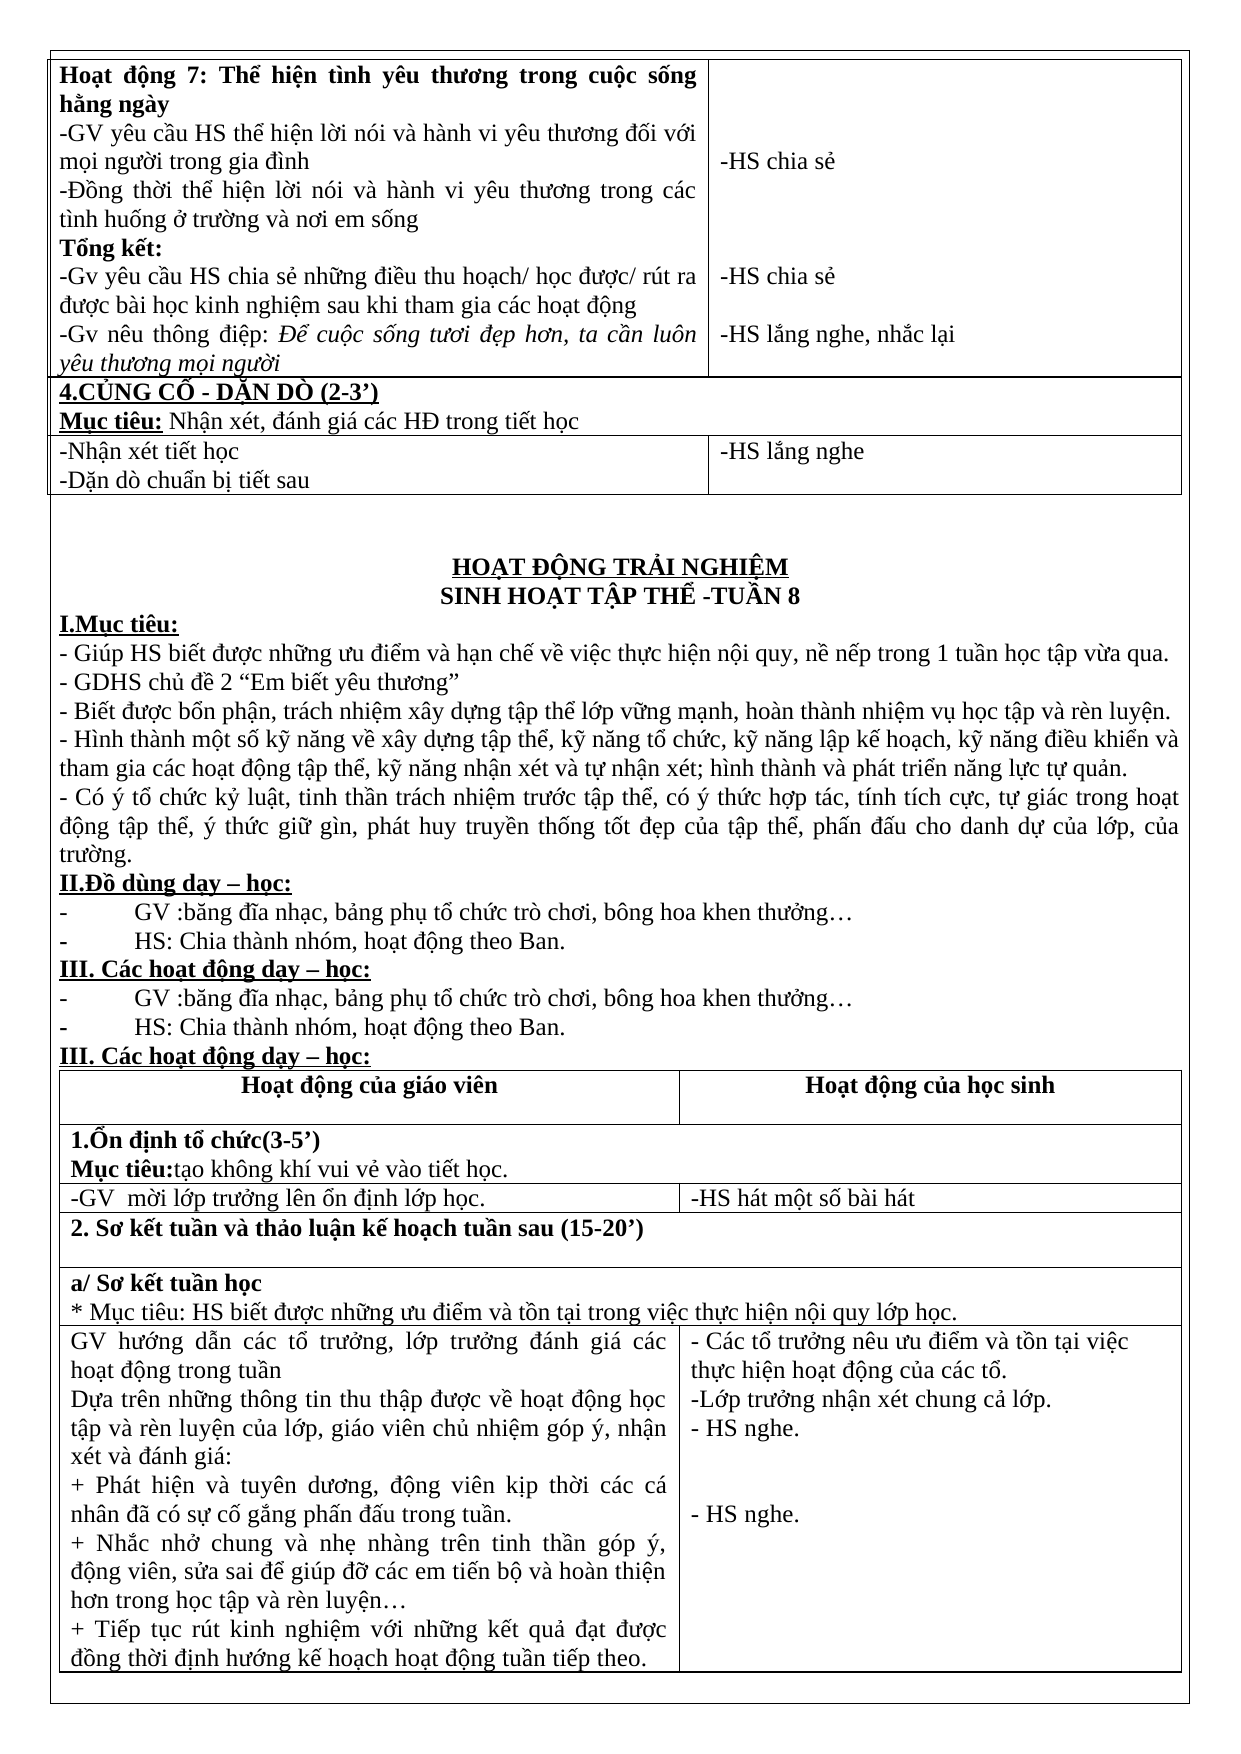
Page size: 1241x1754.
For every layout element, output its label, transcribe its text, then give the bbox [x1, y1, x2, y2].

table_header Hoạt động của giáo viên [60, 1071, 679, 1124]
text - Hình thành một số kỹ năng về xây dựng tập thể, kỹ năng tổ chức, kỹ năng lập kế hoạch, kỹ năng điều khiển và tham gia các hoạt động tập thể, kỹ năng nhận xét và tự nhận xét; hình thành và phát triển năng lực tự quản. [59, 724, 1181, 782]
table_cell 1.Ổn định tổ chức(3-5’) Mục tiêu:tạo không khí vui vẻ vào tiết học. [60, 1125, 1181, 1182]
text I.Mục tiêu: [59, 609, 1181, 638]
list HS: Chia thành nhóm, hoạt động theo Ban. [59, 926, 1181, 954]
text III. Các hoạt động dạy – học: [59, 954, 1181, 983]
table_cell -Nhận xét tiết học -Dặn dò chuẩn bị tiết sau [51, 436, 708, 493]
text - Biết được bổn phận, trách nhiệm xây dựng tập thể lớp vững mạnh, hoàn thành nhiệm vụ học tập và rèn luyện. [59, 696, 1181, 724]
list HS: Chia thành nhóm, hoạt động theo Ban. [59, 1012, 1181, 1041]
list GV :băng đĩa nhạc, bảng phụ tổ chức trò chơi, bông hoa khen thưởng… [59, 983, 1181, 1012]
table_cell -HS chia sẻ -HS chia sẻ -HS lắng nghe, nhắc lại [709, 60, 1181, 376]
table_cell - Các tổ trưởng nêu ưu điểm và tồn tại việc thực hiện hoạt động của các tổ. -Lớp trưởng nhận xét chung cả lớp. - HS nghe. - HS nghe. [680, 1326, 1181, 1671]
text - Có ý tổ chức kỷ luật, tinh thần trách nhiệm trước tập thể, có ý thức hợp tác, tính tích cực, tự giác trong hoạt động tập thể, ý thức giữ gìn, phát huy truyền thống tốt đẹp của tập thể, phấn đấu cho danh dự của lớp, của trường. [59, 782, 1181, 868]
text - GDHS chủ đề 2 “Em biết yêu thương” [59, 667, 1181, 696]
table_cell -HS hát một số bài hát [680, 1184, 1181, 1212]
text SINH HOẠT TẬP THỂ -TUẦN 8 [59, 581, 1181, 609]
table_cell -GV mời lớp trưởng lên ổn định lớp học. [60, 1184, 679, 1212]
text II.Đồ dùng dạy – học: [59, 868, 1181, 897]
table_header Hoạt động của học sinh [680, 1071, 1181, 1124]
text - Giúp HS biết được những ưu điểm và hạn chế về việc thực hiện nội quy, nề nếp trong 1 tuần học tập vừa qua. [59, 638, 1181, 667]
table_cell 4.CỦNG CỐ - DẶN DÒ (2-3’) Mục tiêu: Nhận xét, đánh giá các HĐ trong tiết học [51, 378, 1181, 435]
text HOẠT ĐỘNG TRẢI NGHIỆM [59, 552, 1181, 581]
table_cell GV hướng dẫn các tổ trưởng, lớp trưởng đánh giá các hoạt động trong tuần Dựa trên những thông tin thu thập được về hoạt động học tập và rèn luyện của lớp, giáo viên chủ nhiệm góp ý, nhận xét và đánh giá: + Phát hiện và tuyên dương, động viên kịp thời các cá nhân đã có sự cố gắng phấn đấu trong tuần. + Nhắc nhở chung và nhẹ nhàng trên tinh thần góp ý, động viên, sửa sai để giúp đỡ các em tiến bộ và hoàn thiện hơn trong học tập và rèn luyện… + Tiếp tục rút kinh nghiệm với những kết quả đạt được đồng thời định hướng kế hoạch hoạt động tuần tiếp theo. [60, 1326, 679, 1671]
table_cell -HS lắng nghe [709, 436, 1181, 493]
table_cell a/ Sơ kết tuần học * Mục tiêu: HS biết được những ưu điểm và tồn tại trong việc thực hiện nội quy lớp học. [60, 1268, 1181, 1325]
table_cell Hoạt động 7: Thể hiện tình yêu thương trong cuộc sống hằng ngày -GV yêu cầu HS thể hiện lời nói và hành vi yêu thương đối với mọi người trong gia đình -Đồng thời thể hiện lời nói và hành vi yêu thương trong các tình huống ở trường và nơi em sống Tổng kết: -Gv yêu cầu HS chia sẻ những điều thu hoạch/ học được/ rút ra được bài học kinh nghiệm sau khi tham gia các hoạt động -Gv nêu thông điệp: Để cuộc sống tươi đẹp hơn, ta cần luôn yêu thương mọi người [51, 60, 708, 376]
table_cell 2. Sơ kết tuần và thảo luận kế hoạch tuần sau (15-20’) [60, 1213, 1181, 1267]
list GV :băng đĩa nhạc, bảng phụ tổ chức trò chơi, bông hoa khen thưởng… [59, 897, 1181, 926]
text III. Các hoạt động dạy – học: [59, 1041, 1181, 1069]
